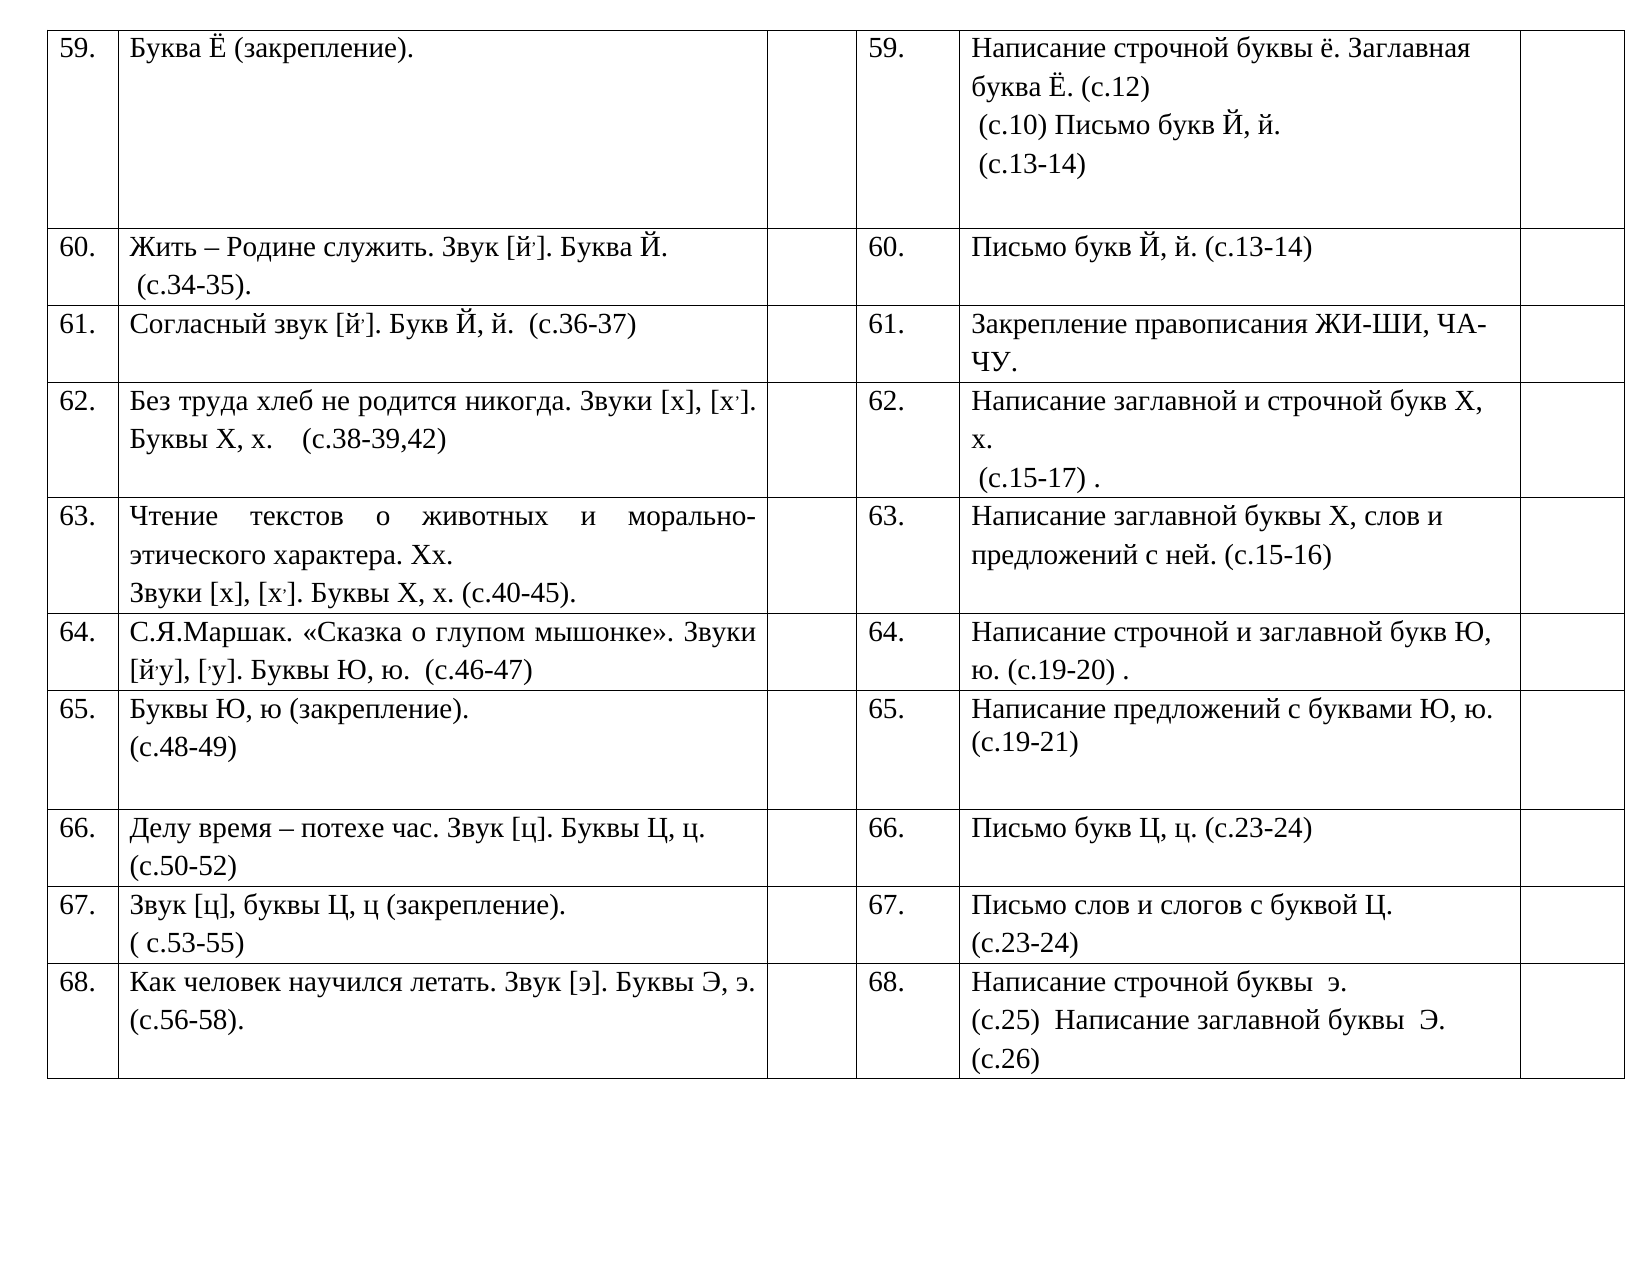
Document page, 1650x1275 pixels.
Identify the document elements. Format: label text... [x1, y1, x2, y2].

table_cell 67. [857, 887, 959, 963]
table_cell 60. [48, 229, 118, 305]
table_cell Чтение текстов о животных и морально-этического характера. Хх. Звуки [х], [х,]. Буквы Х, х. (с.40-45). [119, 498, 767, 613]
table_cell Закрепление правописания ЖИ-ШИ, ЧА-ЧУ. [960, 306, 1520, 382]
table_cell [1521, 614, 1624, 690]
table_cell 65. [857, 691, 959, 809]
table_cell Буквы Ю, ю (закрепление). (с.48-49) [119, 691, 767, 809]
table_cell [1521, 810, 1624, 886]
table_cell 67. [48, 887, 118, 963]
table_cell 64. [48, 614, 118, 690]
table_cell [768, 810, 856, 886]
table_cell 66. [48, 810, 118, 886]
table_cell [768, 691, 856, 809]
table_cell [768, 964, 856, 1078]
table_cell Написание строчной буквы ё. Заглавная буква Ё. (с.12) (с.10) Письмо букв Й, й. (с.13-14) [960, 31, 1520, 228]
table_cell 60. [857, 229, 959, 305]
table_cell 62. [48, 383, 118, 497]
table_cell [1521, 229, 1624, 305]
table_cell [768, 498, 856, 613]
table_cell Письмо букв Ц, ц. (с.23-24) [960, 810, 1520, 886]
table_cell 59. [48, 31, 118, 228]
table_cell [768, 31, 856, 228]
table_cell Звук [ц], буквы Ц, ц (закрепление). ( с.53-55) [119, 887, 767, 963]
table_cell Письмо слов и слогов с буквой Ц. (с.23-24) [960, 887, 1520, 963]
table_cell 62. [857, 383, 959, 497]
table_cell 61. [857, 306, 959, 382]
table_cell Буква Ё (закрепление). [119, 31, 767, 228]
table_cell 68. [48, 964, 118, 1078]
table_cell 66. [857, 810, 959, 886]
table_cell Жить – Родине служить. Звук [й,]. Буква Й. (с.34-35). [119, 229, 767, 305]
table_cell 68. [857, 964, 959, 1078]
table_cell 63. [48, 498, 118, 613]
table_cell Написание предложений с буквами Ю, ю. (с.19-21) [960, 691, 1520, 809]
table_cell [1521, 887, 1624, 963]
table_cell Без труда хлеб не родится никогда. Звуки [х], [х,]. Буквы Х, х. (с.38-39,42) [119, 383, 767, 497]
table_cell [1521, 498, 1624, 613]
table_cell Как человек научился летать. Звук [э]. Буквы Э, э. (с.56-58). [119, 964, 767, 1078]
table_cell [1521, 964, 1624, 1078]
table_cell [768, 887, 856, 963]
table_cell 61. [48, 306, 118, 382]
table_cell 65. [48, 691, 118, 809]
table_cell Написание заглавной буквы Х, слов и предложений с ней. (с.15-16) [960, 498, 1520, 613]
table_cell 64. [857, 614, 959, 690]
table_cell [768, 614, 856, 690]
table_cell [1521, 306, 1624, 382]
table_cell Написание заглавной и строчной букв Х, х. (с.15-17) . [960, 383, 1520, 497]
table_cell [768, 306, 856, 382]
table_cell [1521, 31, 1624, 228]
table_cell Письмо букв Й, й. (с.13-14) [960, 229, 1520, 305]
table_cell [1521, 383, 1624, 497]
table_cell Написание строчной буквы э. (с.25) Написание заглавной буквы Э. (с.26) [960, 964, 1520, 1078]
table_cell Написание строчной и заглавной букв Ю, ю. (с.19-20) . [960, 614, 1520, 690]
table_cell 63. [857, 498, 959, 613]
table_cell [768, 229, 856, 305]
table_cell [768, 383, 856, 497]
table_cell Делу время – потехе час. Звук [ц]. Буквы Ц, ц. (с.50-52) [119, 810, 767, 886]
table_cell 59. [857, 31, 959, 228]
table_cell С.Я.Маршак. «Сказка о глупом мышонке». Звуки [й,у], [,у]. Буквы Ю, ю. (с.46-47) [119, 614, 767, 690]
table_cell Согласный звук [й,]. Букв Й, й. (с.36-37) [119, 306, 767, 382]
table_cell [1521, 691, 1624, 809]
